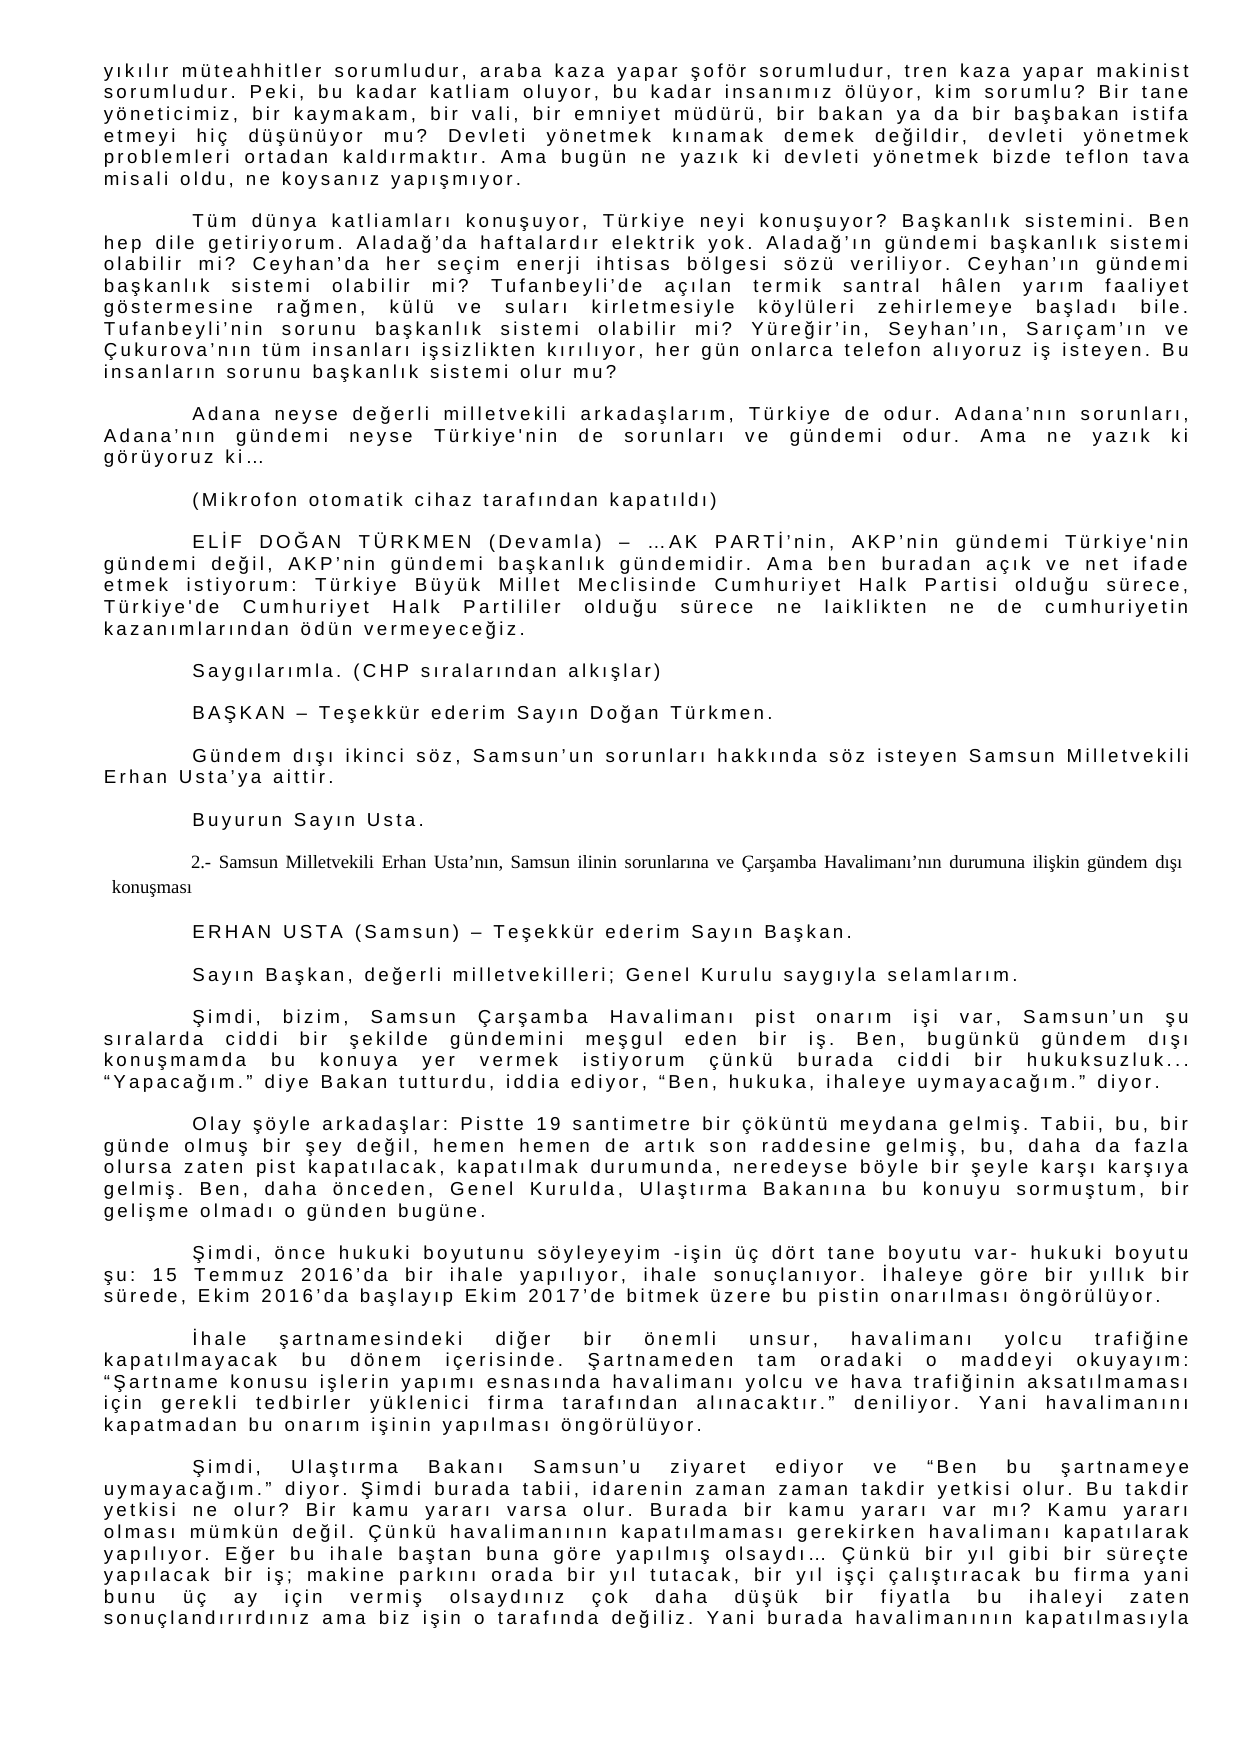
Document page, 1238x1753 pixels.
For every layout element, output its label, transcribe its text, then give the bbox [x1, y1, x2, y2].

text ERHAN USTA (Samsun) – Teşekkür ederim Sayın Başkan. [103, 921, 1190, 943]
text Buyurun Sayın Usta. [103, 808, 1190, 830]
text ELİF DOĞAN TÜRKMEN (Devamla) – …AK PARTİ’nin, AKP’nin gündemi Türkiye'nin gündemi değil, AKP’nin gündemi başkanlık gündemidir. Ama ben buradan açık ve net ifade etmek istiyorum: Türkiye Büyük Millet Meclisinde Cumhuriyet Halk Partisi olduğu sürece, Türkiye'de Cumhuriyet Halk Partililer olduğu sürece ne laiklikten ne de cumhuriyetin kazanımlarından ödün vermeyeceğiz. [103, 531, 1190, 639]
text Adana neyse değerli milletvekili arkadaşlarım, Türkiye de odur. Adana’nın sorunları, Adana’nın gündemi neyse Türkiye'nin de sorunları ve gündemi odur. Ama ne yazık ki görüyoruz ki… [103, 403, 1190, 468]
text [103, 60, 1190, 189]
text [103, 1456, 1190, 1628]
text BAŞKAN – Teşekkür ederim Sayın Doğan Türkmen. [103, 702, 1190, 724]
text Gündem dışı ikinci söz, Samsun’un sorunları hakkında söz isteyen Samsun Milletvekili Erhan Usta’ya aittir. [103, 744, 1190, 788]
text İhale şartnamesindeki diğer bir önemli unsur, havalimanı yolcu trafiğine kapatılmayacak bu dönem içerisinde. Şartnameden tam oradaki o maddeyi okuyayım: “Şartname konusu işlerin yapımı esnasında havalimanı yolcu ve hava trafiğinin aksatılmaması için gerekli tedbirler yüklenici firma tarafından alınacaktır.” deniliyor. Yani havalimanını kapatmadan bu onarım işinin yapılması öngörülüyor. [103, 1327, 1190, 1435]
text Şimdi, önce hukuki boyutunu söyleyeyim -işin üç dört tane boyutu var- hukuki boyutu şu: 15 Temmuz 2016’da bir ihale yapılıyor, ihale sonuçlanıyor. İhaleye göre bir yıllık bir sürede, Ekim 2016’da başlayıp Ekim 2017’de bitmek üzere bu pistin onarılması öngörülüyor. [103, 1242, 1190, 1307]
text 2.- Samsun Milletvekili Erhan Usta’nın, Samsun ilinin sorunlarına ve Çarşamba Havalimanı’nın durumuna ilişkin gündem dışı konuşması [112, 851, 1184, 897]
text Sayın Başkan, değerli milletvekilleri; Genel Kurulu saygıyla selamlarım. [103, 964, 1190, 985]
text Olay şöyle arkadaşlar: Pistte 19 santimetre bir çöküntü meydana gelmiş. Tabii, bu, bir günde olmuş bir şey değil, hemen hemen de artık son raddesine gelmiş, bu, daha da fazla olursa zaten pist kapatılacak, kapatılmak durumunda, neredeyse böyle bir şeyle karşı karşıya gelmiş. Ben, daha önceden, Genel Kurulda, Ulaştırma Bakanına bu konuyu sormuştum, bir gelişme olmadı o günden bugüne. [103, 1113, 1190, 1221]
text (Mikrofon otomatik cihaz tarafından kapatıldı) [103, 489, 1190, 510]
text Tüm dünya katliamları konuşuyor, Türkiye neyi konuşuyor? Başkanlık sistemini. Ben hep dile getiriyorum. Aladağ’da haftalardır elektrik yok. Aladağ’ın gündemi başkanlık sistemi olabilir mi? Ceyhan’da her seçim enerji ihtisas bölgesi sözü veriliyor. Ceyhan’ın gündemi başkanlık sistemi olabilir mi? Tufanbeyli’de açılan termik santral hâlen yarım faaliyet göstermesine rağmen, külü ve suları kirletmesiyle köylüleri zehirlemeye başladı bile. Tufanbeyli’nin sorunu başkanlık sistemi olabilir mi? Yüreğir’in, Seyhan’ın, Sarıçam’ın ve Çukurova’nın tüm insanları işsizlikten kırılıyor, her gün onlarca telefon alıyoruz iş isteyen. Bu insanların sorunu başkanlık sistemi olur mu? [103, 210, 1190, 382]
text Saygılarımla. (CHP sıralarından alkışlar) [103, 660, 1190, 681]
text Şimdi, bizim, Samsun Çarşamba Havalimanı pist onarım işi var, Samsun’un şu sıralarda ciddi bir şekilde gündemini meşgul eden bir iş. Ben, bugünkü gündem dışı konuşmamda bu konuya yer vermek istiyorum çünkü burada ciddi bir hukuksuzluk... “Yapacağım.” diye Bakan tutturdu, iddia ediyor, “Ben, hukuka, ihaleye uymayacağım.” diyor. [103, 1006, 1190, 1092]
